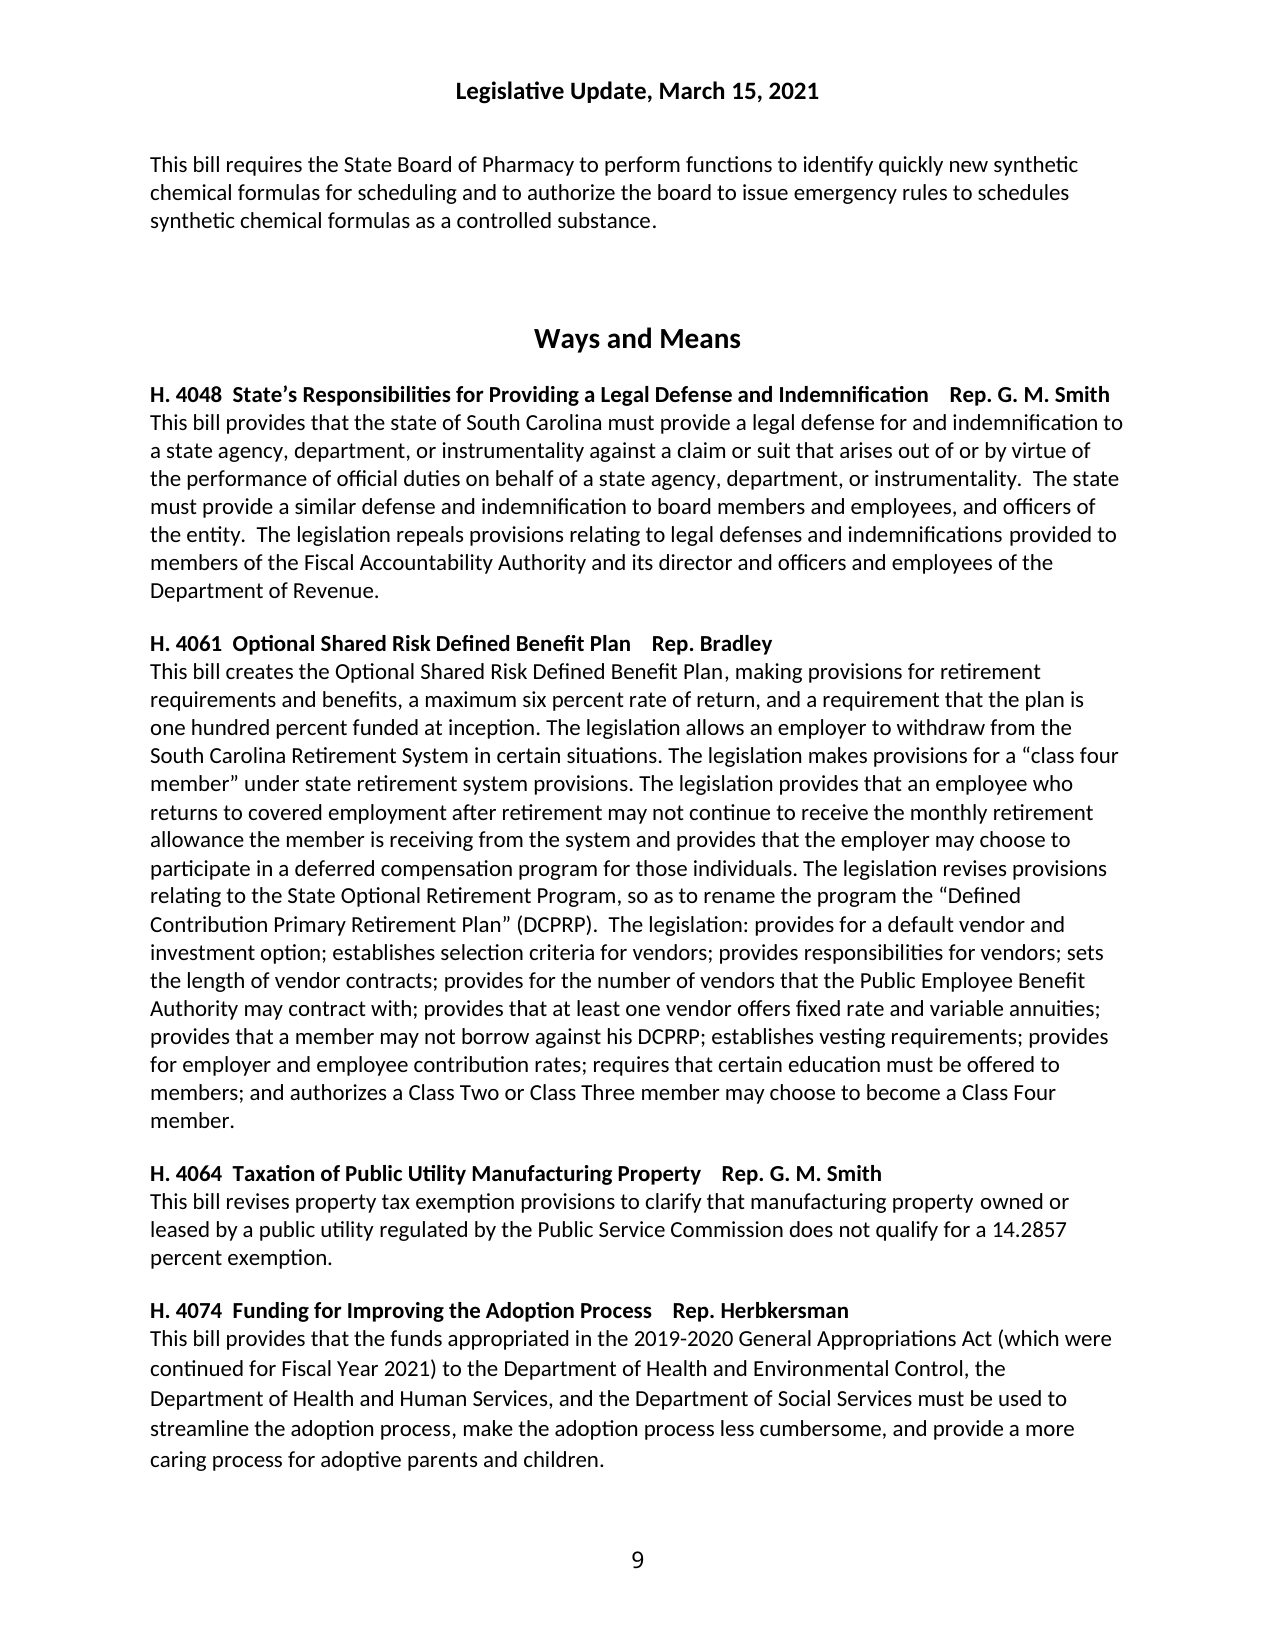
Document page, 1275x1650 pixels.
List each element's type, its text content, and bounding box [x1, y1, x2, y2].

text This bill provides that the funds appropriated in the 2019-2020 General Appropriations Act (which were continued for Fiscal Year 2021) to the Department of Health and Environmental Control, the Department of Health and Human Services, and the Department of Social Services must be used to streamline the adoption process, make the adoption process less cumbersome, and provide a more caring process for adoptive parents and children. [150, 1324, 1125, 1473]
text H. 4074 Funding for Improving the Adoption Process Rep. Herbkersman [150, 1296, 1125, 1324]
text This bill revises property tax exemption provisions to clarify that manufacturing property owned or leased by a public utility regulated by the Public Service Commission does not qualify for a 14.2857 percent exemption. [150, 1187, 1125, 1271]
text This bill creates the Optional Shared Risk Defined Benefit Plan, making provisions for retirement requirements and benefits, a maximum six percent rate of return, and a requirement that the plan is one hundred percent funded at inception. The legislation allows an employer to withdraw from the South Carolina Retirement System in certain situations. The legislation makes provisions for a “class four member” under state retirement system provisions. The legislation provides that an employee who returns to covered employment after retirement may not continue to receive the monthly retirement allowance the member is receiving from the system and provides that the employer may choose to participate in a deferred compensation program for those individuals. The legislation revises provisions relating to the State Optional Retirement Program, so as to rename the program the “Defined Contribution Primary Retirement Plan” (DCPRP). The legislation: provides for a default vendor and investment option; establishes selection criteria for vendors; provides responsibilities for vendors; sets the length of vendor contracts; provides for the number of vendors that the Public Employee Benefit Authority may contract with; provides that at least one vendor offers fixed rate and variable annuities; provides that a member may not borrow against his DCPRP; establishes vesting requirements; provides for employer and employee contribution rates; requires that certain education must be offered to members; and authorizes a Class Two or Class Three member may choose to become a Class Four member. [150, 657, 1125, 1134]
text H. 4061 Optional Shared Risk Defined Benefit Plan Rep. Bradley [150, 629, 1125, 657]
text This bill requires the State Board of Pharmacy to perform functions to identify quickly new synthetic chemical formulas for scheduling and to authorize the board to issue emergency rules to schedules synthetic chemical formulas as a controlled substance. [150, 150, 1125, 234]
text H. 4048 State’s Responsibilities for Providing a Legal Defense and Indemnification Rep. G. M. Smith [150, 380, 1125, 408]
text Ways and Means [150, 320, 1125, 355]
text This bill provides that the state of South Carolina must provide a legal defense for and indemnification to a state agency, department, or instrumentality against a claim or suit that arises out of or by virtue of the performance of official duties on behalf of a state agency, department, or instrumentality. The state must provide a similar defense and indemnification to board members and employees, and officers of the entity. The legislation repeals provisions relating to legal defenses and indemnifications provided to members of the Fiscal Accountability Authority and its director and officers and employees of the Department of Revenue. [150, 408, 1125, 604]
text H. 4064 Taxation of Public Utility Manufacturing Property Rep. G. M. Smith [150, 1159, 1125, 1187]
